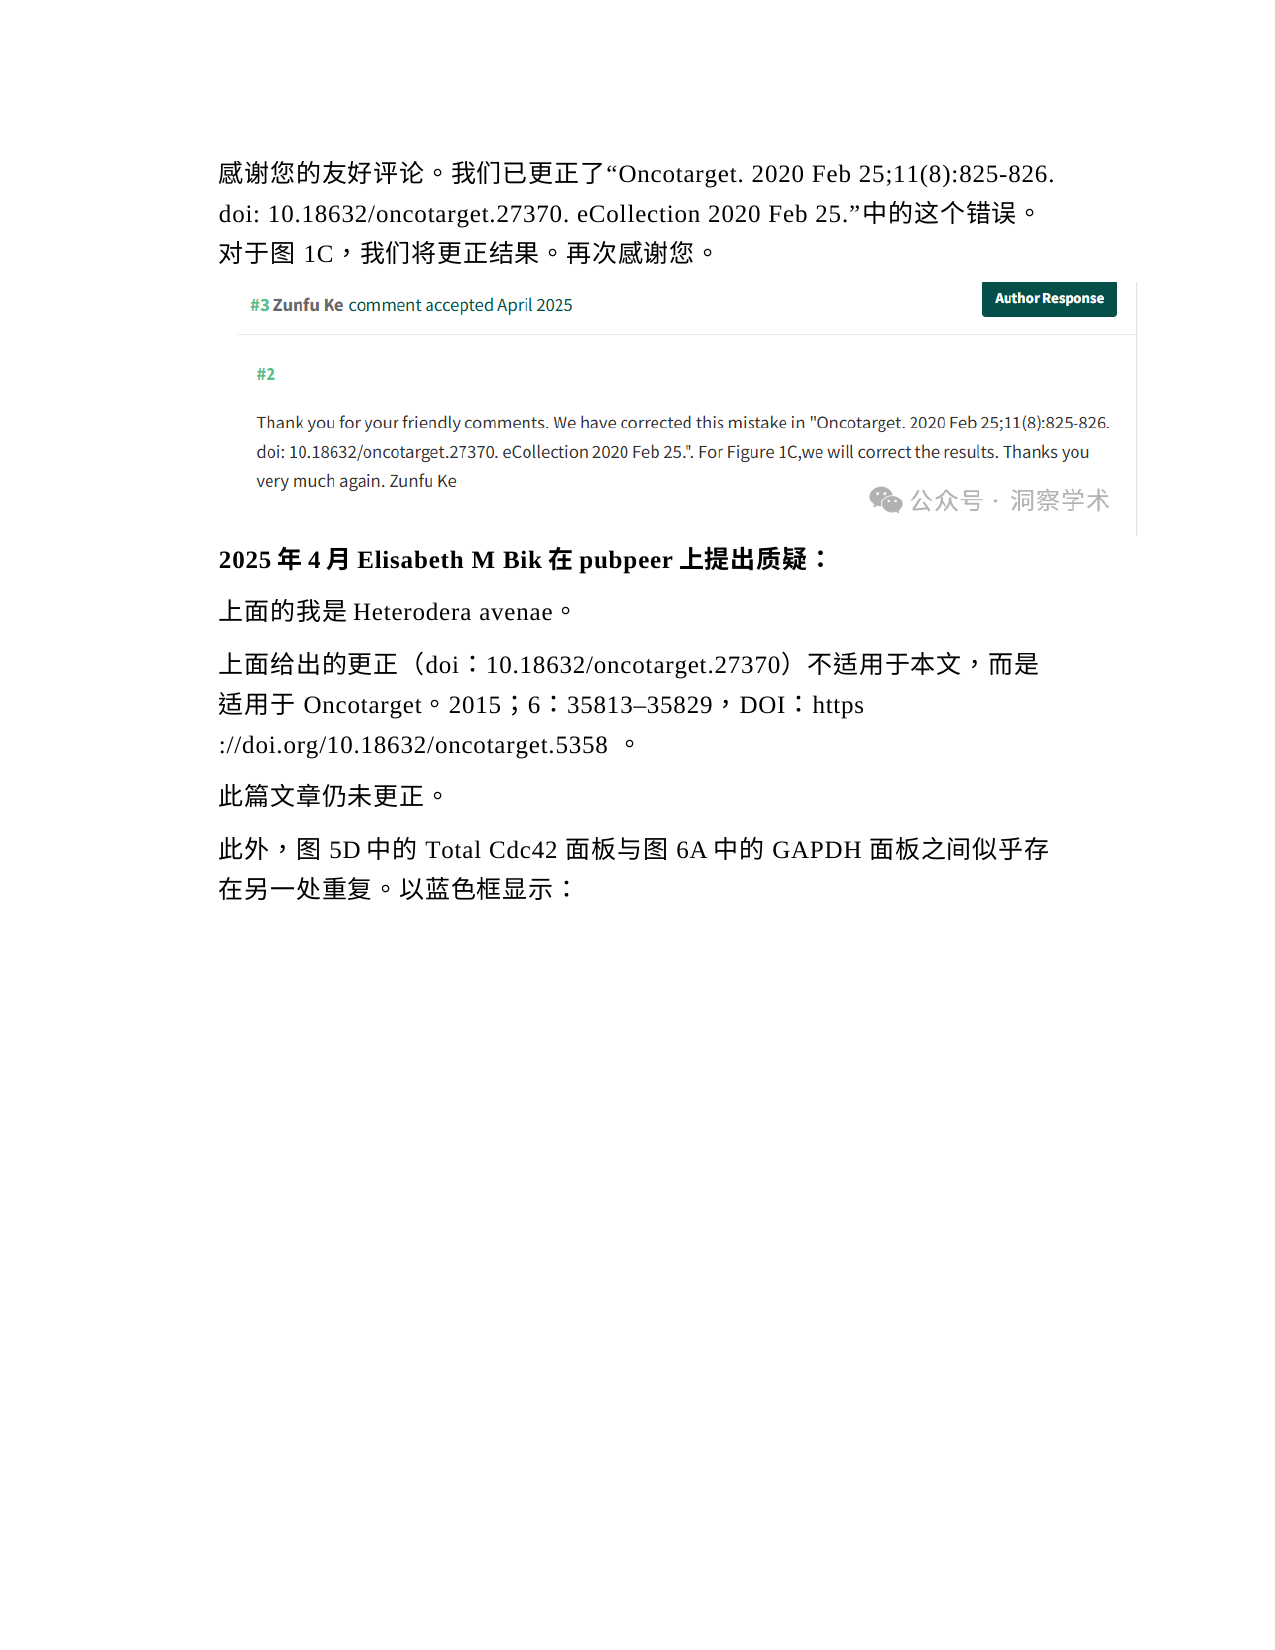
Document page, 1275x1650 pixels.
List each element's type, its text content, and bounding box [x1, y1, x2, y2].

picture [237, 282, 1138, 536]
text 此外，图 5D中的 Total Cdc42 面板与图 6A中的 GAPDH 面板之间似乎存在另一处重复。以蓝色框显示： [219, 825, 1056, 905]
text 2025年4月Elisabeth M Bik在pubpeer上提出质疑： [219, 535, 1056, 575]
text 此篇文章仍未更正。 [219, 773, 1056, 813]
text 上面给出的更正（doi：10.18632/oncotarget.27370）不适用于本文，而是适用于 Oncotarget。2015；6：35813–35829，DOI：https ://doi.org/10.18632/oncotarget.5358 。 [219, 640, 1056, 760]
text 感谢您的友好评论。我们已更正了“Oncotarget. 2020 Feb 25;11(8):825-826. doi: 10.18632/oncotarget.27370. eCollection 2020 Feb 25.”中的这个错误。对于图 1C，我们将更正结果。再次感谢您。 [219, 150, 1056, 270]
text 上面的我是Heterodera avenae。 [219, 588, 1056, 628]
